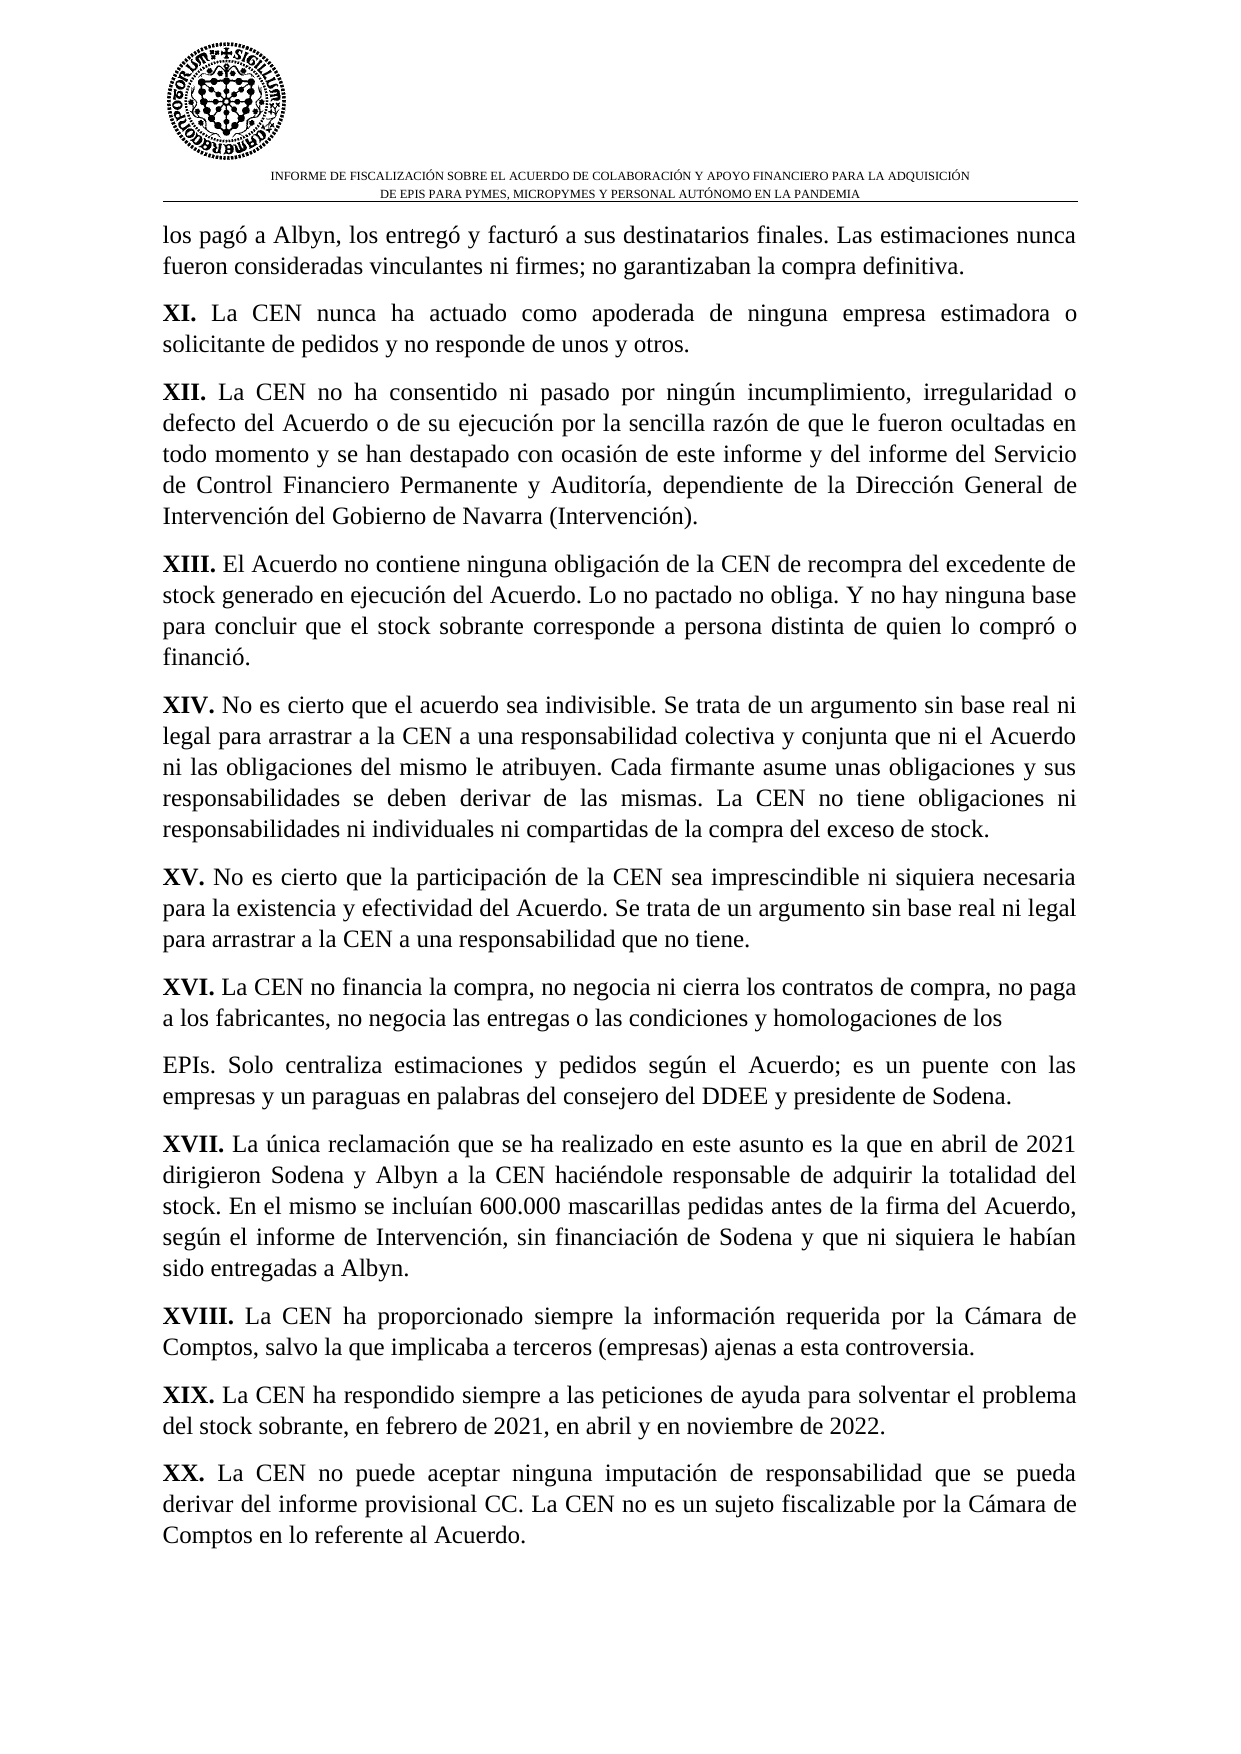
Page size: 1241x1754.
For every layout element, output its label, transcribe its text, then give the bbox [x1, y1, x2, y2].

text XV. No es cierto que la participación de la CEN sea imprescindible ni siquiera necesaria para la existencia y efectividad del Acuerdo. Se trata de un argumento sin base real ni legal para arrastrar a la CEN a una responsabilidad que no tiene. [162, 862, 1078, 953]
text XII. La CEN no ha consentido ni pasado por ningún incumplimiento, irregularidad o defecto del Acuerdo o de su ejecución por la sencilla razón de que le fueron ocultadas en todo momento y se han destapado con ocasión de este informe y del informe del Servicio de Control Financiero Permanente y Auditoría, dependiente de la Dirección General de Intervención del Gobierno de Navarra (Intervención). [162, 377, 1078, 530]
text XI. La CEN nunca ha actuado como apoderada de ninguna empresa estimadora o solicitante de pedidos y no responde de unos y otros. [162, 298, 1078, 358]
picture [162, 38, 290, 164]
text XX. La CEN no puede aceptar ninguna imputación de responsabilidad que se pueda derivar del informe provisional CC. La CEN no es un sujeto fiscalizable por la Cámara de Comptos en lo referente al Acuerdo. [162, 1458, 1078, 1549]
text XVII. La única reclamación que se ha realizado en este asunto es la que en abril de 2021 dirigieron Sodena y Albyn a la CEN haciéndole responsable de adquirir la totalidad del stock. En el mismo se incluían 600.000 mascarillas pedidas antes de la firma del Acuerdo, según el informe de Intervención, sin financiación de Sodena y que ni siquiera le habían sido entregadas a Albyn. [162, 1129, 1078, 1282]
text EPIs. Solo centraliza estimaciones y pedidos según el Acuerdo; es un puente con las empresas y un paraguas en palabras del consejero del DDEE y presidente de Sodena. [162, 1050, 1078, 1110]
text XVI. La CEN no financia la compra, no negocia ni cierra los contratos de compra, no paga a los fabricantes, no negocia las entregas o las condiciones y homologaciones de los [162, 972, 1078, 1031]
text XVIII. La CEN ha proporcionado siempre la información requerida por la Cámara de Comptos, salvo la que implicaba a terceros (empresas) ajenas a esta controversia. [162, 1301, 1078, 1361]
text XIX. La CEN ha respondido siempre a las peticiones de ayuda para solventar el problema del stock sobrante, en febrero de 2021, en abril y en noviembre de 2022. [162, 1380, 1078, 1439]
text XIII. El Acuerdo no contiene ninguna obligación de la CEN de recompra del excedente de stock generado en ejecución del Acuerdo. Lo no pactado no obliga. Y no hay ninguna base para concluir que el stock sobrante corresponde a persona distinta de quien lo compró o financió. [162, 549, 1078, 671]
text XIV. No es cierto que el acuerdo sea indivisible. Se trata de un argumento sin base real ni legal para arrastrar a la CEN a una responsabilidad colectiva y conjunta que ni el Acuerdo ni las obligaciones del mismo le atribuyen. Cada firmante asume unas obligaciones y sus responsabilidades se deben derivar de las mismas. La CEN no tiene obligaciones ni responsabilidades ni individuales ni compartidas de la compra del exceso de stock. [162, 690, 1078, 843]
